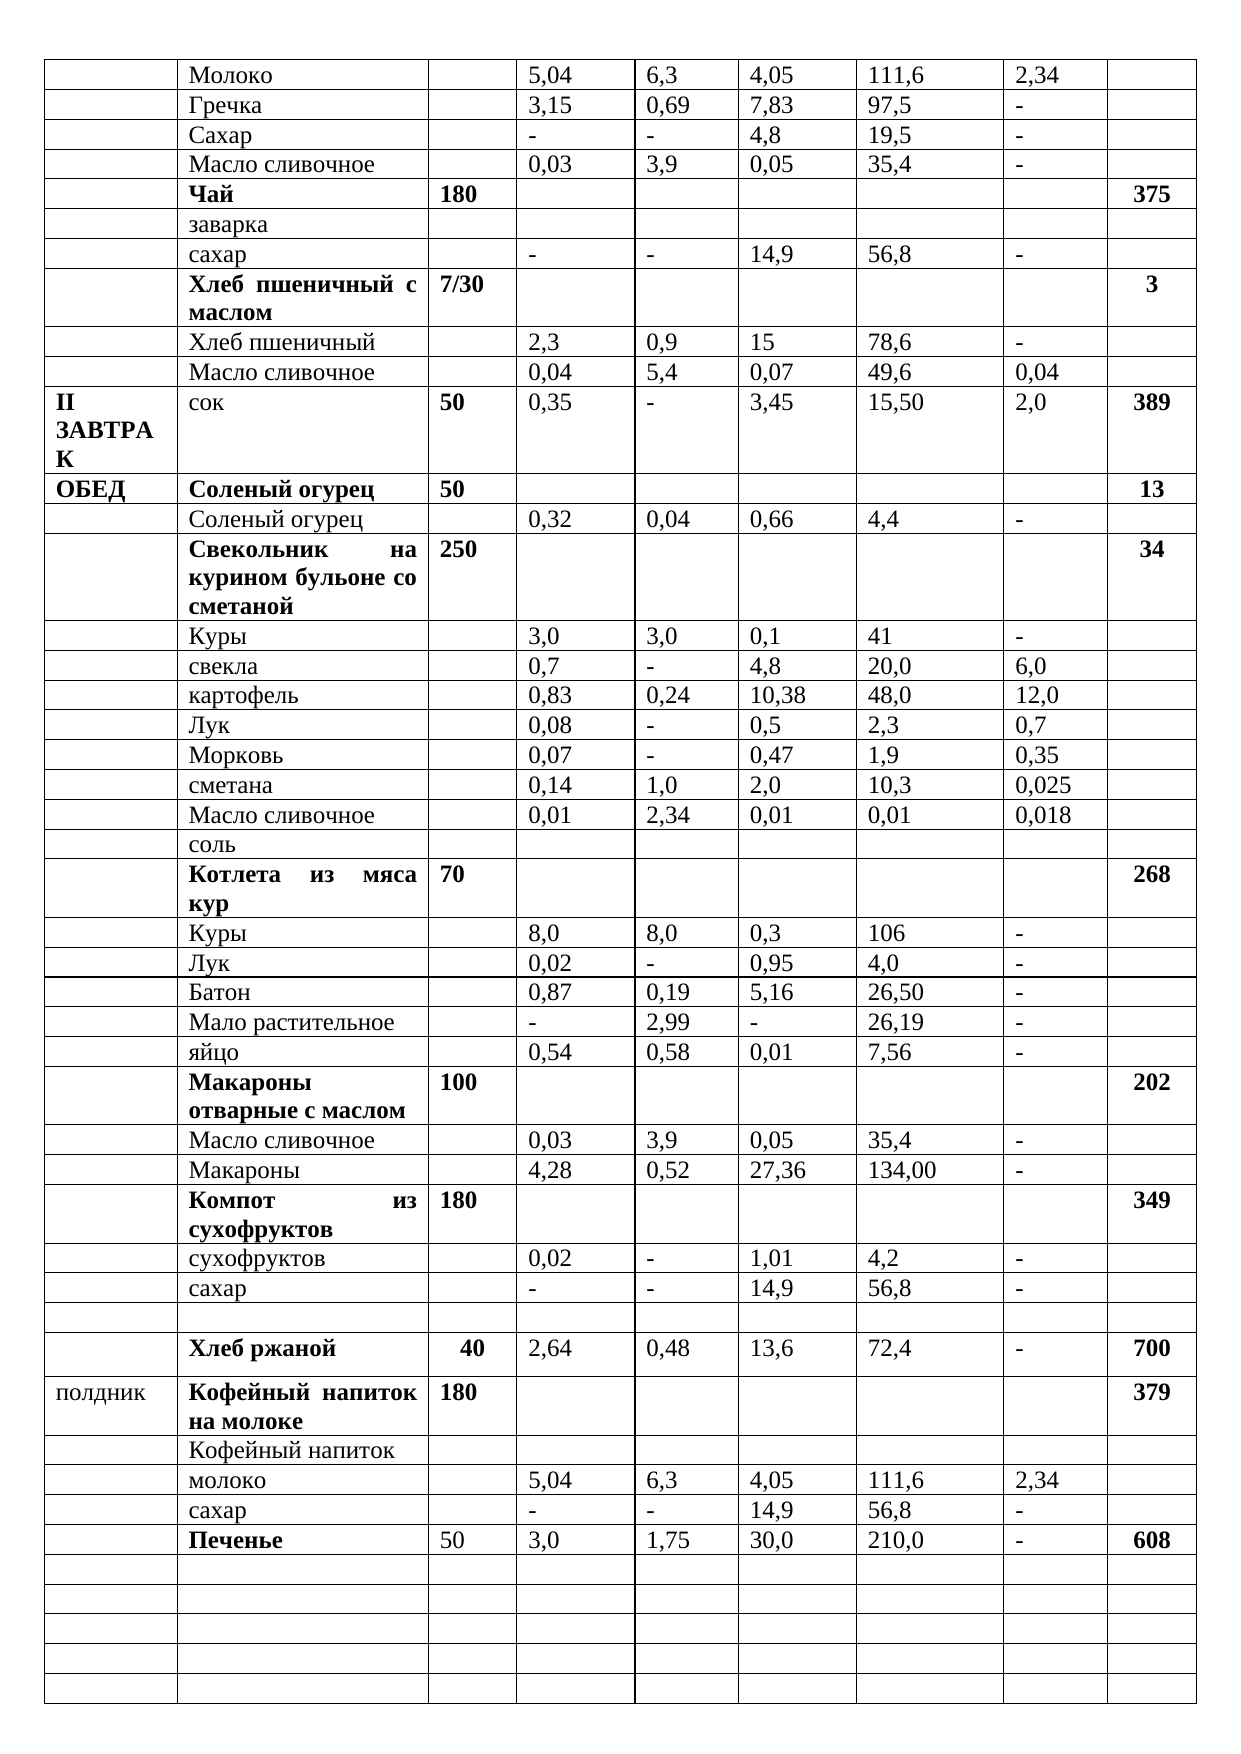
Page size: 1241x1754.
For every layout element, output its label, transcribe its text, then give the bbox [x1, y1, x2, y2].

table_cell Макароны [178, 1155, 428, 1184]
table_cell [857, 474, 1003, 503]
table_cell сухофруктов [178, 1244, 428, 1272]
table_cell [45, 859, 177, 917]
table_cell [429, 1495, 516, 1524]
table_cell Хлеб ржаной [178, 1333, 428, 1376]
table_cell [1108, 651, 1196, 679]
table_cell [739, 1377, 856, 1434]
table_cell картофель [178, 681, 428, 709]
table_cell [636, 1585, 738, 1613]
table_cell [1108, 770, 1196, 799]
table_cell Гречка [178, 90, 428, 119]
table_cell [517, 830, 634, 858]
table_cell 6,3 [636, 1465, 738, 1494]
table_cell - [517, 1007, 634, 1036]
table_cell 26,19 [857, 1007, 1003, 1036]
table_cell [1108, 800, 1196, 828]
table_cell [45, 504, 177, 533]
table_cell 56,8 [857, 1273, 1003, 1302]
table_cell - [1004, 1495, 1107, 1524]
table_cell 50 [429, 387, 516, 473]
table_cell 48,0 [857, 681, 1003, 709]
table_cell [429, 1674, 516, 1703]
table_cell [429, 357, 516, 386]
table_cell 0,9 [636, 327, 738, 356]
table_cell ОБЕД [45, 474, 177, 503]
table_cell [857, 1555, 1003, 1583]
table_cell [636, 1303, 738, 1332]
table_cell [45, 150, 177, 178]
table_cell 0,07 [517, 740, 634, 769]
table_cell [636, 1067, 738, 1124]
table_cell 0,3 [739, 918, 856, 947]
table_cell свекла [178, 651, 428, 679]
table_cell - [1004, 1333, 1107, 1376]
table_cell - [636, 710, 738, 739]
table_cell [1004, 1614, 1107, 1643]
table_cell 0,58 [636, 1037, 738, 1066]
table_cell 0,35 [1004, 740, 1107, 769]
table_cell [739, 830, 856, 858]
table_cell Макароны отварные с маслом [178, 1067, 428, 1124]
table_cell [636, 1436, 738, 1464]
table_cell [1108, 1465, 1196, 1494]
table_cell [857, 179, 1003, 208]
table_cell Молоко [178, 60, 428, 89]
table_cell [45, 1555, 177, 1583]
table_cell 0,47 [739, 740, 856, 769]
table_cell - [1004, 1037, 1107, 1066]
table_cell [45, 1465, 177, 1494]
table_cell - [636, 1495, 738, 1524]
table_cell [45, 1644, 177, 1673]
table_cell [1108, 504, 1196, 533]
table_cell 15,50 [857, 387, 1003, 473]
table_cell 2,3 [857, 710, 1003, 739]
table_cell 3,15 [517, 90, 634, 119]
table_cell [45, 239, 177, 268]
table_cell 4,8 [739, 120, 856, 148]
table_cell [857, 1674, 1003, 1703]
table_cell [45, 120, 177, 148]
table_cell [739, 1303, 856, 1332]
table_cell 6,3 [636, 60, 738, 89]
table_cell 0,24 [636, 681, 738, 709]
table_cell 2,0 [739, 770, 856, 799]
table_cell соль [178, 830, 428, 858]
table_cell яйцо [178, 1037, 428, 1066]
table_cell [1004, 859, 1107, 917]
table_cell Батон [178, 978, 428, 1006]
table_cell [178, 1303, 428, 1332]
table_cell [429, 1555, 516, 1583]
table_cell - [1004, 1244, 1107, 1272]
table_cell Мало растительное [178, 1007, 428, 1036]
table_cell [429, 1303, 516, 1332]
table_cell 134,00 [857, 1155, 1003, 1184]
table_cell - [636, 1244, 738, 1272]
table_cell Хлеб пшеничный с маслом [178, 269, 428, 326]
table_cell 12,0 [1004, 681, 1107, 709]
table_cell [517, 1585, 634, 1613]
table_cell [45, 1525, 177, 1554]
table_cell [429, 90, 516, 119]
table_cell 56,8 [857, 1495, 1003, 1524]
table_cell [1108, 681, 1196, 709]
table_cell II ЗАВТРАК [45, 387, 177, 473]
table_cell - [636, 740, 738, 769]
table_cell Масло сливочное [178, 800, 428, 828]
table_cell 2,34 [1004, 60, 1107, 89]
table_cell [1108, 1125, 1196, 1154]
table_cell [1004, 474, 1107, 503]
table_cell [1108, 327, 1196, 356]
table_cell [1108, 90, 1196, 119]
table_cell Котлета из мяса кур [178, 859, 428, 917]
table_cell 0,5 [739, 710, 856, 739]
table_cell [1108, 1155, 1196, 1184]
table_cell [178, 1674, 428, 1703]
table_cell полдник [45, 1377, 177, 1434]
table_cell [429, 978, 516, 1006]
table_cell [429, 1465, 516, 1494]
table_cell - [1004, 504, 1107, 533]
table_cell 0,69 [636, 90, 738, 119]
table_cell [45, 1303, 177, 1332]
table_cell 7,83 [739, 90, 856, 119]
table_cell 268 [1108, 859, 1196, 917]
table_cell [1004, 179, 1107, 208]
table_cell [517, 1644, 634, 1673]
table_cell - [1004, 1155, 1107, 1184]
table_cell [1004, 1585, 1107, 1613]
table_cell 0,14 [517, 770, 634, 799]
table_cell [45, 327, 177, 356]
table_cell 26,50 [857, 978, 1003, 1006]
table_cell [45, 1585, 177, 1613]
table_cell [636, 534, 738, 620]
table_cell 111,6 [857, 1465, 1003, 1494]
table_cell [1004, 1674, 1107, 1703]
table_cell 14,9 [739, 239, 856, 268]
table_cell 34 [1108, 534, 1196, 620]
table_cell - [636, 120, 738, 148]
table_cell Масло сливочное [178, 1125, 428, 1154]
table_cell 0,03 [517, 150, 634, 178]
table_cell 0,32 [517, 504, 634, 533]
table_cell [178, 1644, 428, 1673]
table_cell 349 [1108, 1185, 1196, 1242]
table_cell [429, 120, 516, 148]
table_cell [429, 327, 516, 356]
table_cell 13,6 [739, 1333, 856, 1376]
table_cell [517, 859, 634, 917]
table_cell Сахар [178, 120, 428, 148]
table_cell - [636, 387, 738, 473]
table_cell [517, 474, 634, 503]
table_cell [636, 1674, 738, 1703]
table_cell сметана [178, 770, 428, 799]
table_cell 6,0 [1004, 651, 1107, 679]
table_cell 0,01 [739, 1037, 856, 1066]
table_cell - [1004, 1125, 1107, 1154]
table_cell [857, 859, 1003, 917]
table_cell 0,54 [517, 1037, 634, 1066]
table_cell 0,07 [739, 357, 856, 386]
table_cell [517, 209, 634, 238]
table_cell [429, 621, 516, 650]
table_cell 5,4 [636, 357, 738, 386]
table_cell [1108, 918, 1196, 947]
table_cell - [1004, 948, 1107, 976]
table_cell 0,19 [636, 978, 738, 1006]
table_cell [1004, 1436, 1107, 1464]
table_cell [429, 239, 516, 268]
table_cell 0,02 [517, 948, 634, 976]
table_cell 72,4 [857, 1333, 1003, 1376]
table_cell - [1004, 918, 1107, 947]
table_cell 0,05 [739, 150, 856, 178]
table_cell [45, 1244, 177, 1272]
table_cell [636, 474, 738, 503]
table_cell [739, 1185, 856, 1242]
table_cell [178, 1614, 428, 1643]
table_cell [1108, 209, 1196, 238]
table_cell [517, 1555, 634, 1583]
table_cell [45, 830, 177, 858]
table_cell 4,05 [739, 1465, 856, 1494]
table_cell - [517, 120, 634, 148]
table_cell - [1004, 90, 1107, 119]
table_cell 3,45 [739, 387, 856, 473]
table_cell 0,05 [739, 1125, 856, 1154]
table_cell 27,36 [739, 1155, 856, 1184]
table_cell 2,99 [636, 1007, 738, 1036]
table_cell [45, 1333, 177, 1376]
table_cell - [1004, 621, 1107, 650]
table_cell [517, 534, 634, 620]
table_cell 5,04 [517, 1465, 634, 1494]
table_cell 10,3 [857, 770, 1003, 799]
table_cell [739, 474, 856, 503]
table_cell [636, 1377, 738, 1434]
table_cell - [1004, 239, 1107, 268]
table_cell [1108, 150, 1196, 178]
table_cell [429, 1436, 516, 1464]
table_cell [178, 1585, 428, 1613]
table_cell 0,7 [1004, 710, 1107, 739]
table_cell [45, 918, 177, 947]
table_cell 7,56 [857, 1037, 1003, 1066]
table_cell [1004, 209, 1107, 238]
table_cell [429, 740, 516, 769]
table_cell - [1004, 327, 1107, 356]
table_cell [429, 651, 516, 679]
table_cell - [636, 1273, 738, 1302]
table_cell заварка [178, 209, 428, 238]
table_cell [636, 209, 738, 238]
table_cell 0,66 [739, 504, 856, 533]
table_cell сахар [178, 1495, 428, 1524]
table_cell 0,04 [517, 357, 634, 386]
table_cell [45, 1674, 177, 1703]
table_cell - [739, 1007, 856, 1036]
table_cell 14,9 [739, 1273, 856, 1302]
table_cell [45, 621, 177, 650]
table_cell - [517, 1495, 634, 1524]
table_cell 41 [857, 621, 1003, 650]
table_cell - [1004, 978, 1107, 1006]
table_cell сахар [178, 1273, 428, 1302]
table_cell [636, 1185, 738, 1242]
table_cell [429, 918, 516, 947]
table_cell [429, 1007, 516, 1036]
table_cell [636, 1644, 738, 1673]
table_cell [45, 1007, 177, 1036]
table_cell 106 [857, 918, 1003, 947]
table_cell - [1004, 1273, 1107, 1302]
table_cell 0,01 [517, 800, 634, 828]
table_cell [429, 681, 516, 709]
table_cell [429, 60, 516, 89]
table_cell [429, 1037, 516, 1066]
table_cell [45, 269, 177, 326]
table_cell [1004, 830, 1107, 858]
table_cell [1004, 1303, 1107, 1332]
table_cell [1004, 269, 1107, 326]
table_cell 202 [1108, 1067, 1196, 1124]
table_cell сок [178, 387, 428, 473]
table_cell 4,05 [739, 60, 856, 89]
table_cell [636, 1614, 738, 1643]
table_cell [857, 1644, 1003, 1673]
table_cell Компот из сухофруктов [178, 1185, 428, 1242]
table_cell [429, 150, 516, 178]
table_cell Лук [178, 710, 428, 739]
table_cell 35,4 [857, 150, 1003, 178]
table_cell [1108, 1273, 1196, 1302]
table_cell 389 [1108, 387, 1196, 473]
table_cell [739, 1067, 856, 1124]
table_cell [739, 1585, 856, 1613]
table_cell 0,01 [857, 800, 1003, 828]
table_cell [45, 710, 177, 739]
table_cell [1108, 357, 1196, 386]
table_cell [45, 1185, 177, 1242]
table_cell [739, 859, 856, 917]
table_cell - [1004, 1007, 1107, 1036]
table_cell [45, 651, 177, 679]
table_cell [636, 269, 738, 326]
table_cell [636, 830, 738, 858]
table_cell [636, 859, 738, 917]
table_cell [1108, 1303, 1196, 1332]
table_cell [1108, 1495, 1196, 1524]
table_cell [857, 1436, 1003, 1464]
table_cell [45, 770, 177, 799]
table_cell [857, 1377, 1003, 1434]
table_cell 0,03 [517, 1125, 634, 1154]
table_cell [739, 179, 856, 208]
table_cell 111,6 [857, 60, 1003, 89]
table_cell [429, 1155, 516, 1184]
table_cell 19,5 [857, 120, 1003, 148]
table_cell [517, 1303, 634, 1332]
table_cell [1108, 1674, 1196, 1703]
table_cell 0,025 [1004, 770, 1107, 799]
table_cell 3,9 [636, 1125, 738, 1154]
table_cell [1108, 710, 1196, 739]
table_cell [739, 1555, 856, 1583]
table_cell [45, 60, 177, 89]
table_cell [45, 1495, 177, 1524]
table_cell 15 [739, 327, 856, 356]
table_cell [1004, 1067, 1107, 1124]
table_cell [45, 1155, 177, 1184]
table_cell Соленый огурец [178, 504, 428, 533]
table_cell [857, 1185, 1003, 1242]
table_cell - [636, 651, 738, 679]
table_cell [857, 1067, 1003, 1124]
table_cell [45, 1436, 177, 1464]
table_cell [517, 1067, 634, 1124]
table_cell [429, 209, 516, 238]
table_cell 180 [429, 179, 516, 208]
table_cell [1108, 1614, 1196, 1643]
table_cell [45, 1273, 177, 1302]
table_cell 8,0 [636, 918, 738, 947]
table_cell - [636, 239, 738, 268]
table_cell [857, 830, 1003, 858]
table_cell [45, 209, 177, 238]
table_cell 40 [429, 1333, 516, 1376]
table_cell [739, 1644, 856, 1673]
table_cell 100 [429, 1067, 516, 1124]
table_cell 14,9 [739, 1495, 856, 1524]
table_cell 13 [1108, 474, 1196, 503]
table_cell [429, 830, 516, 858]
table_cell 8,0 [517, 918, 634, 947]
table_cell 7/30 [429, 269, 516, 326]
table_cell 4,28 [517, 1155, 634, 1184]
table_cell 3,9 [636, 150, 738, 178]
table_cell [1108, 1585, 1196, 1613]
table_cell 50 [429, 474, 516, 503]
table_cell [1108, 740, 1196, 769]
table_cell Масло сливочное [178, 357, 428, 386]
table_cell [1004, 534, 1107, 620]
table_cell [45, 681, 177, 709]
table_cell [429, 504, 516, 533]
table_cell 1,75 [636, 1525, 738, 1554]
table_cell [1108, 1436, 1196, 1464]
table_cell 1,0 [636, 770, 738, 799]
table_cell [739, 1674, 856, 1703]
table_cell [45, 948, 177, 976]
table_cell 50 [429, 1525, 516, 1554]
table_cell [429, 948, 516, 976]
table_cell - [1004, 150, 1107, 178]
table_cell 0,1 [739, 621, 856, 650]
table_cell 250 [429, 534, 516, 620]
table_cell [1108, 239, 1196, 268]
table_cell 210,0 [857, 1525, 1003, 1554]
table_cell [739, 1614, 856, 1643]
table_cell [1108, 621, 1196, 650]
table_cell 1,9 [857, 740, 1003, 769]
table_cell [1004, 1185, 1107, 1242]
table_cell 0,018 [1004, 800, 1107, 828]
table_cell [429, 1125, 516, 1154]
table_cell 78,6 [857, 327, 1003, 356]
table_cell - [517, 239, 634, 268]
table_cell 379 [1108, 1377, 1196, 1434]
table_cell [739, 534, 856, 620]
table_cell 0,01 [739, 800, 856, 828]
table_cell молоко [178, 1465, 428, 1494]
table_cell [517, 179, 634, 208]
table_cell 2,64 [517, 1333, 634, 1376]
table_cell [1108, 1244, 1196, 1272]
table_cell Печенье [178, 1525, 428, 1554]
table_cell 56,8 [857, 239, 1003, 268]
table_cell 180 [429, 1185, 516, 1242]
table_cell [429, 1585, 516, 1613]
table_cell [517, 1674, 634, 1703]
table_cell 3,0 [517, 621, 634, 650]
table_cell [857, 1614, 1003, 1643]
table_cell 0,35 [517, 387, 634, 473]
table_cell - [636, 948, 738, 976]
table_cell 30,0 [739, 1525, 856, 1554]
table_cell [1108, 1555, 1196, 1583]
table_cell [1004, 1644, 1107, 1673]
table_cell 180 [429, 1377, 516, 1434]
table_cell [739, 269, 856, 326]
table_cell [857, 1585, 1003, 1613]
table_cell [857, 209, 1003, 238]
table_cell [1108, 948, 1196, 976]
table_cell 0,48 [636, 1333, 738, 1376]
table_cell 0,02 [517, 1244, 634, 1272]
table_cell Свекольник на курином бульоне со сметаной [178, 534, 428, 620]
table_cell Куры [178, 918, 428, 947]
table_cell [517, 1185, 634, 1242]
table_cell - [1004, 120, 1107, 148]
table_cell [429, 1273, 516, 1302]
table_cell 0,04 [636, 504, 738, 533]
table_cell [45, 800, 177, 828]
table_cell [857, 534, 1003, 620]
table_cell Морковь [178, 740, 428, 769]
table_cell сахар [178, 239, 428, 268]
table_cell [45, 179, 177, 208]
table_cell 4,4 [857, 504, 1003, 533]
table_cell [739, 1436, 856, 1464]
table_cell [429, 1644, 516, 1673]
table_cell [739, 209, 856, 238]
table_cell [636, 1555, 738, 1583]
table_cell 2,34 [636, 800, 738, 828]
table_cell 2,0 [1004, 387, 1107, 473]
table_cell [857, 269, 1003, 326]
table_cell [45, 1614, 177, 1643]
table_cell 0,87 [517, 978, 634, 1006]
table_cell 10,38 [739, 681, 856, 709]
table_cell 1,01 [739, 1244, 856, 1272]
table_cell 0,52 [636, 1155, 738, 1184]
table_cell 700 [1108, 1333, 1196, 1376]
table_cell Хлеб пшеничный [178, 327, 428, 356]
table_cell 4,8 [739, 651, 856, 679]
table_cell Чай [178, 179, 428, 208]
table_cell Кофейный напиток [178, 1436, 428, 1464]
table_cell 5,16 [739, 978, 856, 1006]
table_cell [636, 179, 738, 208]
table_cell [45, 1125, 177, 1154]
table_cell [429, 710, 516, 739]
table_cell [1108, 978, 1196, 1006]
table_cell [1108, 60, 1196, 89]
table_cell [1108, 1644, 1196, 1673]
table_cell [178, 1555, 428, 1583]
table_cell 3 [1108, 269, 1196, 326]
table_cell 5,04 [517, 60, 634, 89]
table_cell 0,95 [739, 948, 856, 976]
table_cell [45, 740, 177, 769]
table_cell [45, 1067, 177, 1124]
table_cell [45, 90, 177, 119]
table_cell [517, 1377, 634, 1434]
table_cell 3,0 [517, 1525, 634, 1554]
table_cell [1108, 1007, 1196, 1036]
table_cell [1108, 120, 1196, 148]
table_cell 4,0 [857, 948, 1003, 976]
table_cell 20,0 [857, 651, 1003, 679]
table_cell 35,4 [857, 1125, 1003, 1154]
table_cell 70 [429, 859, 516, 917]
table_cell - [517, 1273, 634, 1302]
table_cell [429, 1614, 516, 1643]
table_cell [45, 357, 177, 386]
table_cell 2,3 [517, 327, 634, 356]
table_cell 0,08 [517, 710, 634, 739]
table_cell [1004, 1555, 1107, 1583]
table_cell 608 [1108, 1525, 1196, 1554]
table_cell [1108, 830, 1196, 858]
table_cell [517, 1614, 634, 1643]
table_cell Куры [178, 621, 428, 650]
table_cell [429, 770, 516, 799]
table_cell 49,6 [857, 357, 1003, 386]
table_cell Лук [178, 948, 428, 976]
table_cell [857, 1303, 1003, 1332]
table_cell [45, 534, 177, 620]
table_cell [45, 1037, 177, 1066]
table_cell 0,7 [517, 651, 634, 679]
table_cell 3,0 [636, 621, 738, 650]
table_cell Соленый огурец [178, 474, 428, 503]
table_cell Кофейный напиток на молоке [178, 1377, 428, 1434]
table_cell [429, 800, 516, 828]
table_cell 2,34 [1004, 1465, 1107, 1494]
table_cell 4,2 [857, 1244, 1003, 1272]
table_cell [45, 978, 177, 1006]
table_cell - [1004, 1525, 1107, 1554]
table_cell [1004, 1377, 1107, 1434]
table_cell 0,04 [1004, 357, 1107, 386]
table_cell [429, 1244, 516, 1272]
table_cell 0,83 [517, 681, 634, 709]
table_cell [1108, 1037, 1196, 1066]
table_cell 375 [1108, 179, 1196, 208]
table_cell [517, 269, 634, 326]
table_cell 97,5 [857, 90, 1003, 119]
table_cell [517, 1436, 634, 1464]
table_cell Масло сливочное [178, 150, 428, 178]
